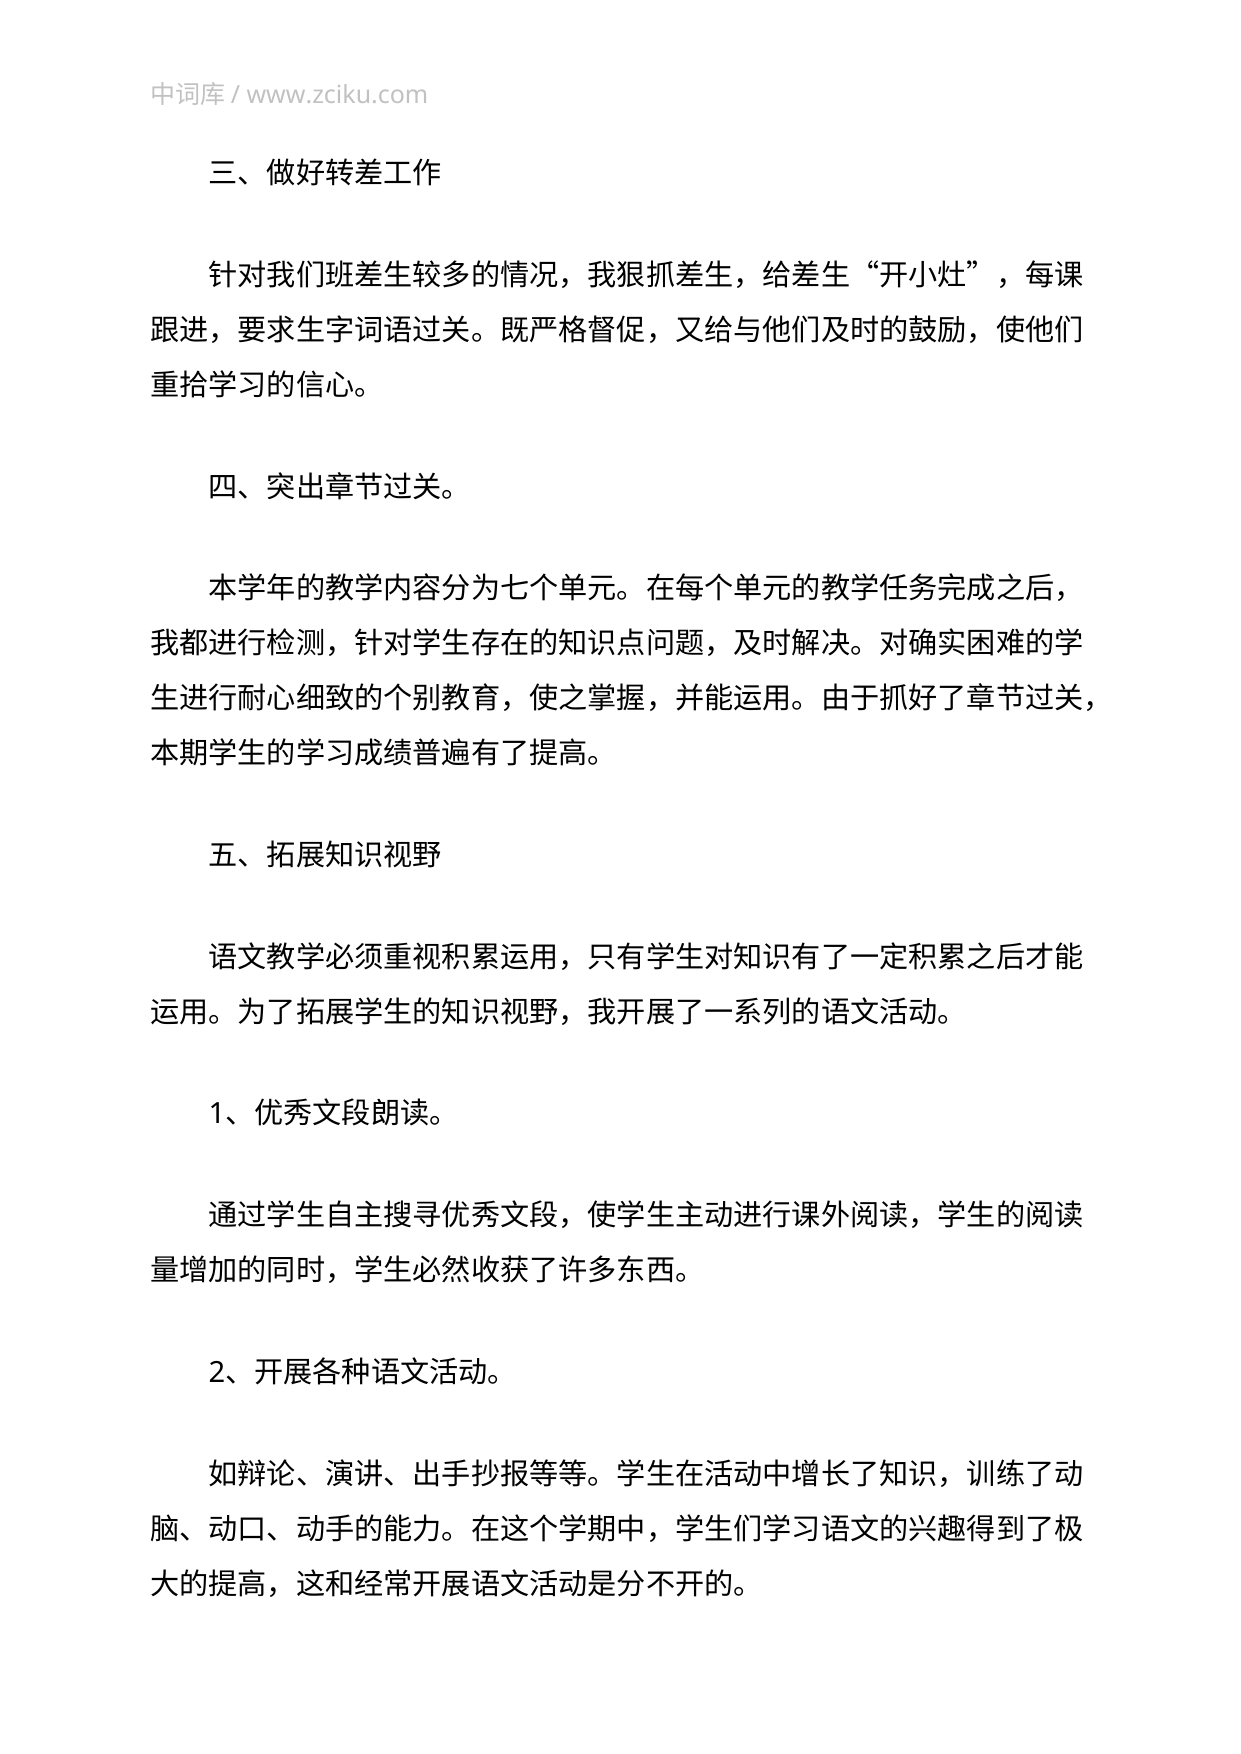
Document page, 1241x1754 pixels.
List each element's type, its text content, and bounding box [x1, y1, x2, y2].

text 本学年的教学内容分为七个单元。在每个单元的教学任务完成之后，我都进行检测，针对学生存在的知识点问题，及时解决。对确实困难的学生进行耐心细致的个别教育，使之掌握，并能运用。由于抓好了章节过关，本期学生的学习成绩普遍有了提高。 [150, 565, 1090, 772]
text 通过学生自主搜寻优秀文段，使学生主动进行课外阅读，学生的阅读量增加的同时，学生必然收获了许多东西。 [150, 1192, 1090, 1289]
text 针对我们班差生较多的情况，我狠抓差生，给差生“开小灶”，每课跟进，要求生字词语过关。既严格督促，又给与他们及时的鼓励，使他们重拾学习的信心。 [150, 252, 1090, 404]
text 四、突出章节过关。 [150, 463, 1090, 506]
text 五、拓展知识视野 [150, 832, 1090, 874]
text 语文教学必须重视积累运用，只有学生对知识有了一定积累之后才能运用。为了拓展学生的知识视野，我开展了一系列的语文活动。 [150, 933, 1090, 1031]
text 1、优秀文段朗读。 [150, 1090, 1090, 1132]
text 如辩论、演讲、出手抄报等等。学生在活动中增长了知识，训练了动脑、动口、动手的能力。在这个学期中，学生们学习语文的兴趣得到了极大的提高，这和经常开展语文活动是分不开的。 [150, 1451, 1090, 1603]
text 三、做好转差工作 [150, 150, 1090, 192]
text 2、开展各种语文活动。 [150, 1349, 1090, 1391]
